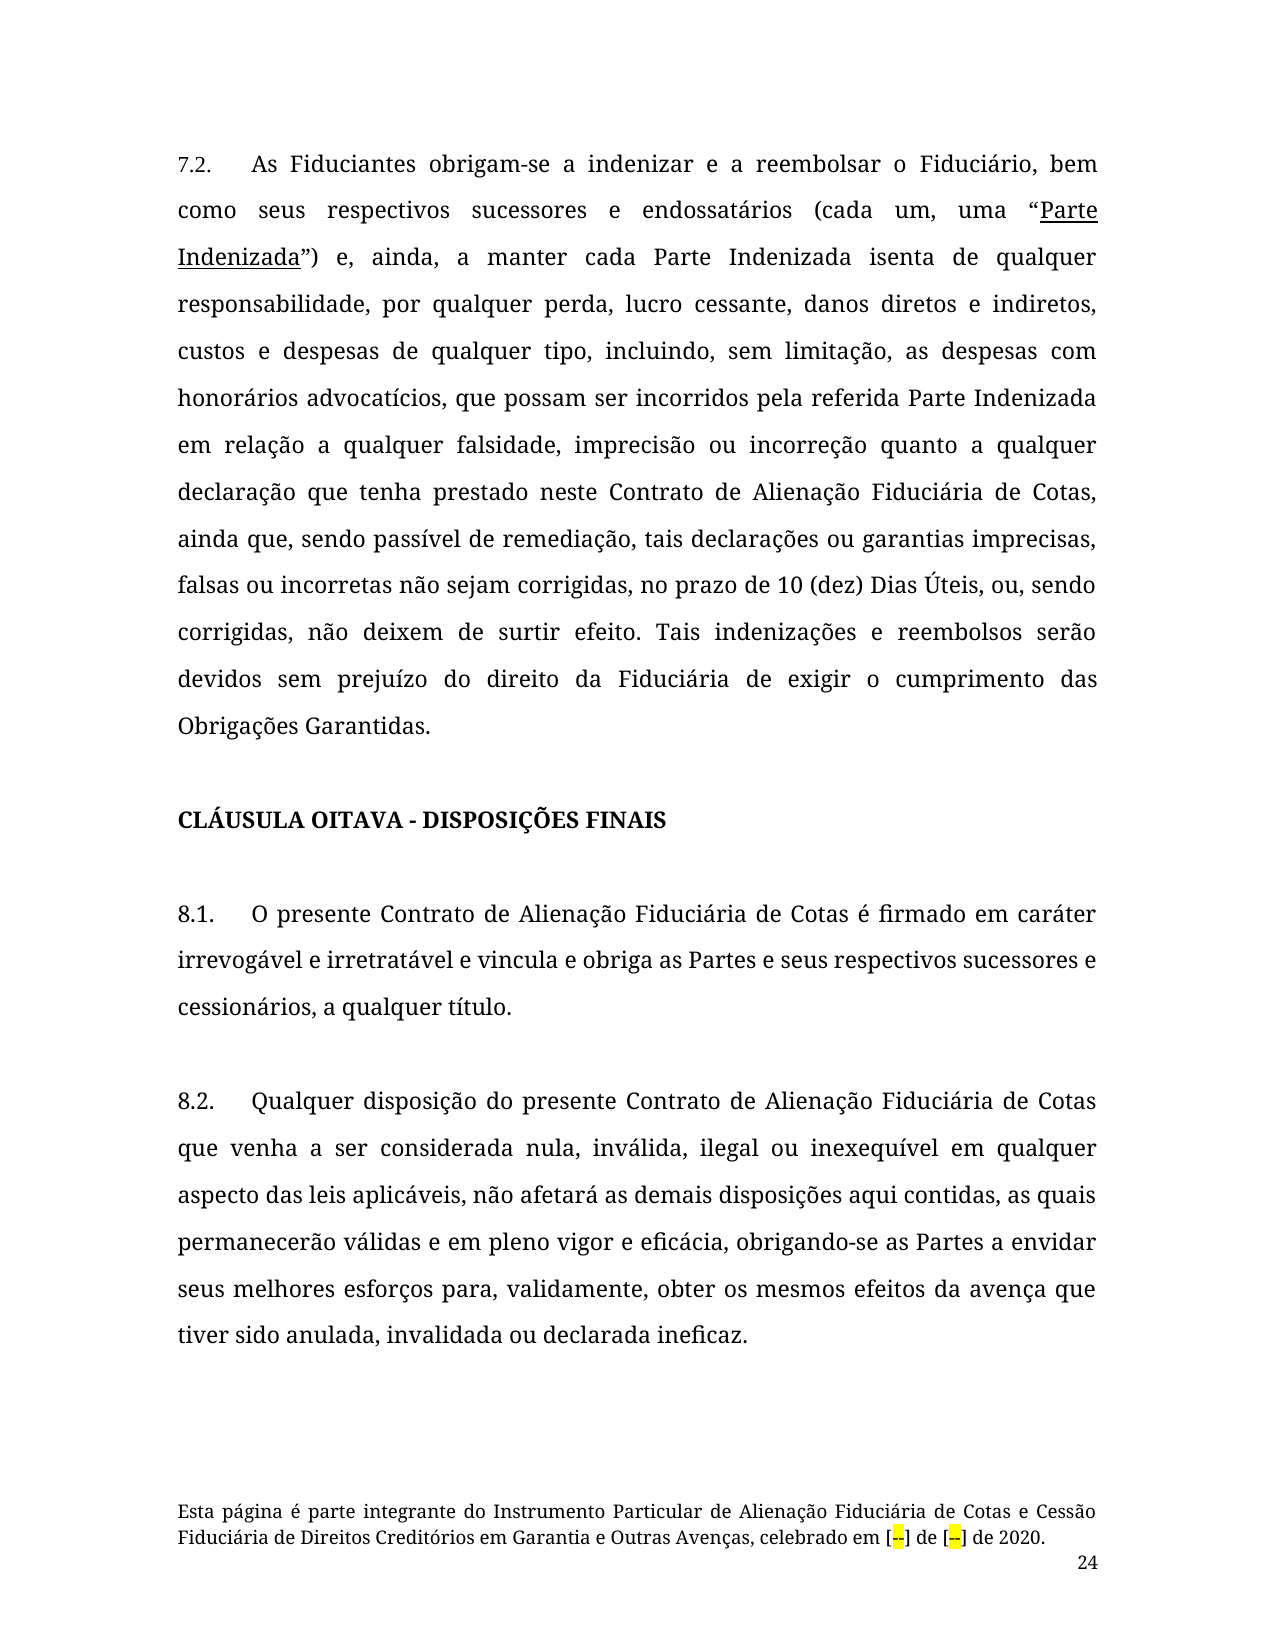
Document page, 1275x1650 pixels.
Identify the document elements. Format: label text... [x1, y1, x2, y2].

list As Fiduciantes obrigam-se a indenizar e a reembolsar o Fiduciário, bem como seus respectivos sucessores e endossatários (cada um, uma “Parte Indenizada”) e, ainda, a manter cada Parte Indenizada isenta de qualquer responsabilidade, por qualquer perda, lucro cessante, danos diretos e indiretos, custos e despesas de qualquer tipo, incluindo, sem limitação, as despesas com honorários advocatícios, que possam ser incorridos pela referida Parte Indenizada em relação a qualquer falsidade, imprecisão ou incorreção quanto a qualquer declaração que tenha prestado neste Contrato de Alienação Fiduciária de Cotas, ainda que, sendo passível de remediação, tais declarações ou garantias imprecisas, falsas ou incorretas não sejam corrigidas, no prazo de 10 (dez) Dias Úteis, ou, sendo corrigidas, não deixem de surtir efeito. Tais indenizações e reembolsos serão devidos sem prejuízo do direito da Fiduciária de exigir o cumprimento das Obrigações Garantidas. [177, 148, 1098, 741]
list Qualquer disposição do presente Contrato de Alienação Fiduciária de Cotas que venha a ser considerada nula, inválida, ilegal ou inexequível em qualquer aspecto das leis aplicáveis, não afetará as demais disposições aqui contidas, as quais permanecerão válidas e em pleno vigor e eficácia, obrigando-se as Partes a envidar seus melhores esforços para, validamente, obter os mesmos efeitos da avença que tiver sido anulada, invalidada ou declarada ineficaz. [177, 1085, 1098, 1351]
subtitle CLÁUSULA OITAVA - DISPOSIÇÕES FINAIS [177, 804, 1098, 835]
list O presente Contrato de Alienação Fiduciária de Cotas é firmado em caráter irrevogável e irretratável e vincula e obriga as Partes e seus respectivos sucessores e cessionários, a qualquer título. [177, 898, 1098, 1023]
